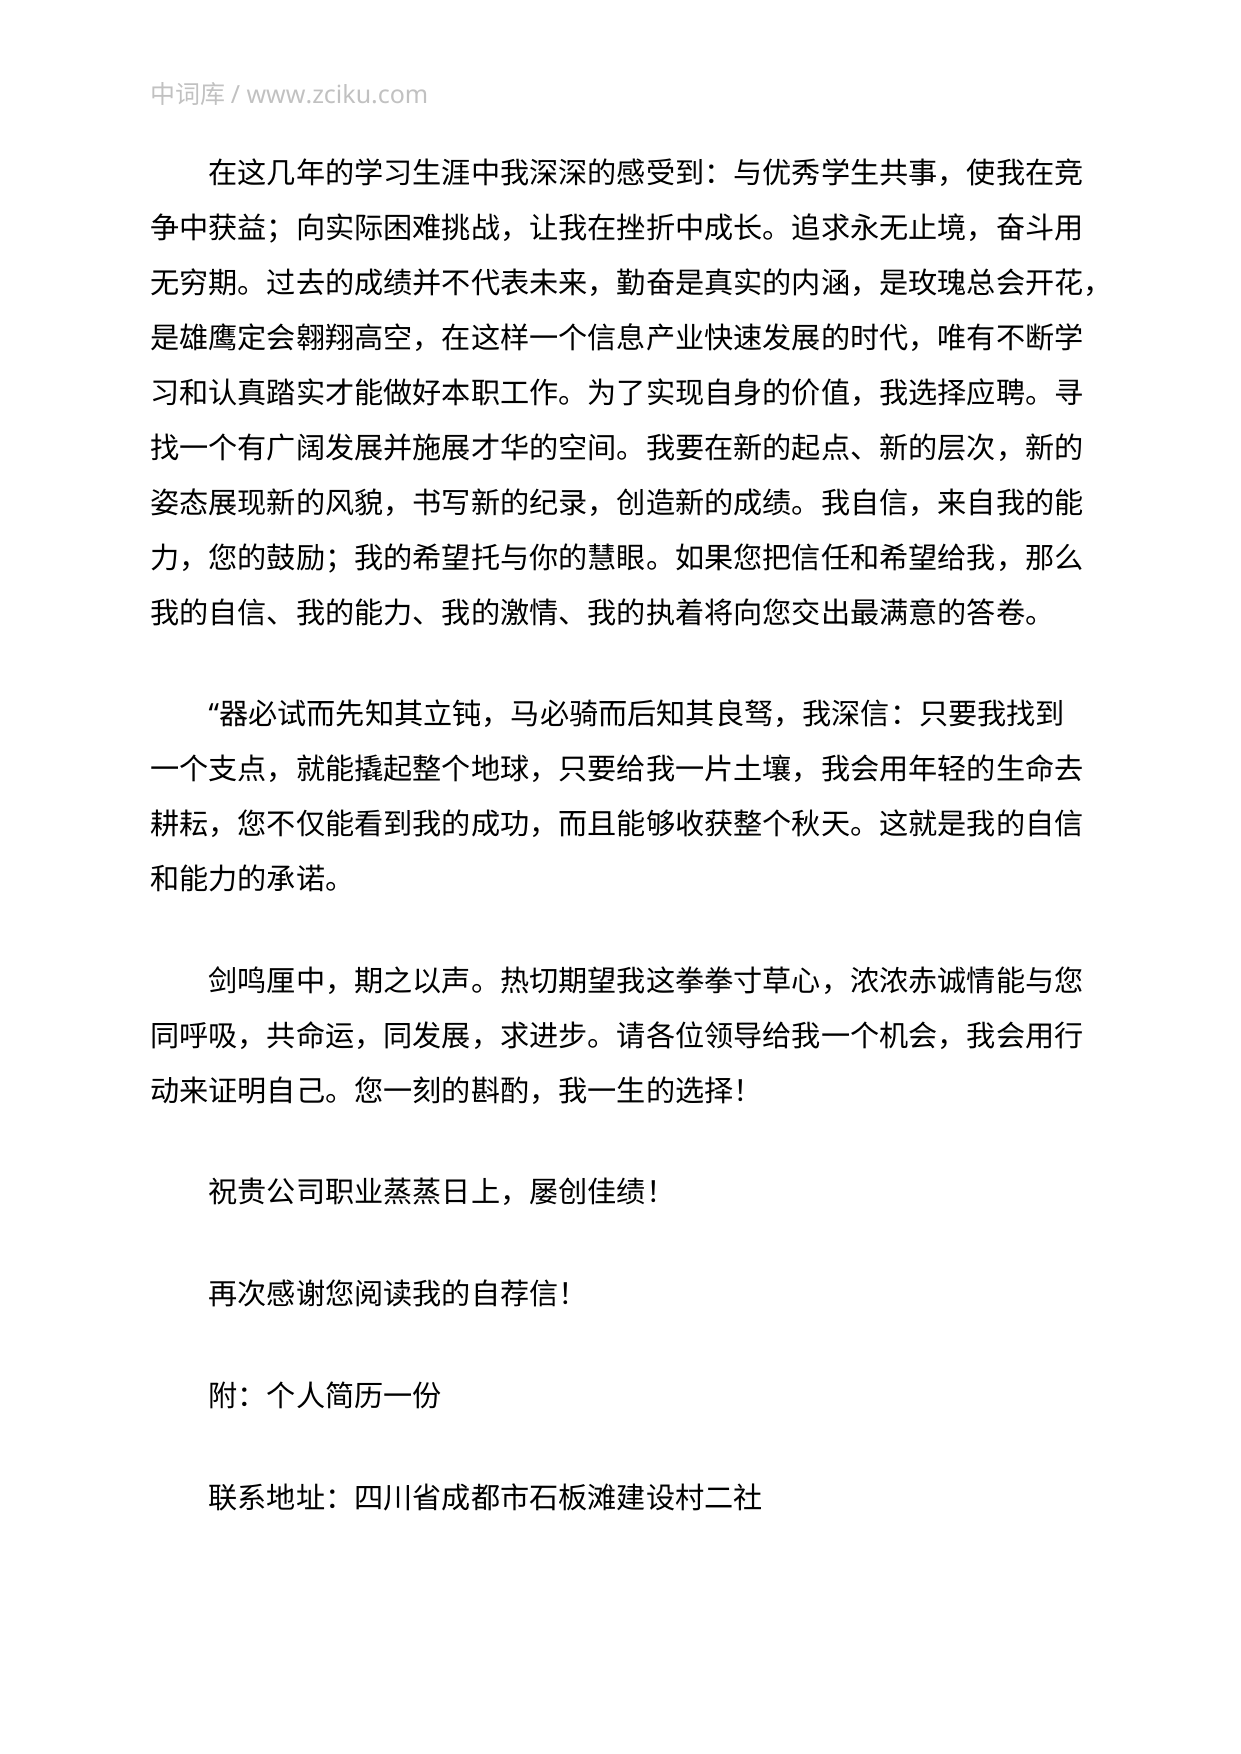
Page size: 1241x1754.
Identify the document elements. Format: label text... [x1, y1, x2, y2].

text 联系地址：四川省成都市石板滩建设村二社 [150, 1474, 1090, 1517]
text 祝贵公司职业蒸蒸日上，屡创佳绩！ [150, 1169, 1090, 1211]
text 再次感谢您阅读我的自荐信！ [150, 1271, 1090, 1313]
text 在这几年的学习生涯中我深深的感受到：与优秀学生共事，使我在竞争中获益；向实际困难挑战，让我在挫折中成长。追求永无止境，奋斗用无穷期。过去的成绩并不代表未来，勤奋是真实的内涵，是玫瑰总会开花，是雄鹰定会翱翔高空，在这样一个信息产业快速发展的时代，唯有不断学习和认真踏实才能做好本职工作。为了实现自身的价值，我选择应聘。寻找一个有广阔发展并施展才华的空间。我要在新的起点、新的层次，新的姿态展现新的风貌，书写新的纪录，创造新的成绩。我自信，来自我的能力，您的鼓励；我的希望托与你的慧眼。如果您把信任和希望给我，那么我的自信、我的能力、我的激情、我的执着将向您交出最满意的答卷。 [150, 150, 1090, 631]
text “器必试而先知其立钝，马必骑而后知其良驽，我深信：只要我找到一个支点，就能撬起整个地球，只要给我一片土壤，我会用年轻的生命去耕耘，您不仅能看到我的成功，而且能够收获整个秋天。这就是我的自信和能力的承诺。 [150, 691, 1090, 898]
text 附：个人简历一份 [150, 1373, 1090, 1415]
text 剑鸣厘中，期之以声。热切期望我这拳拳寸草心，浓浓赤诚情能与您同呼吸，共命运，同发展，求进步。请各位领导给我一个机会，我会用行动来证明自己。您一刻的斟酌，我一生的选择！ [150, 957, 1090, 1109]
